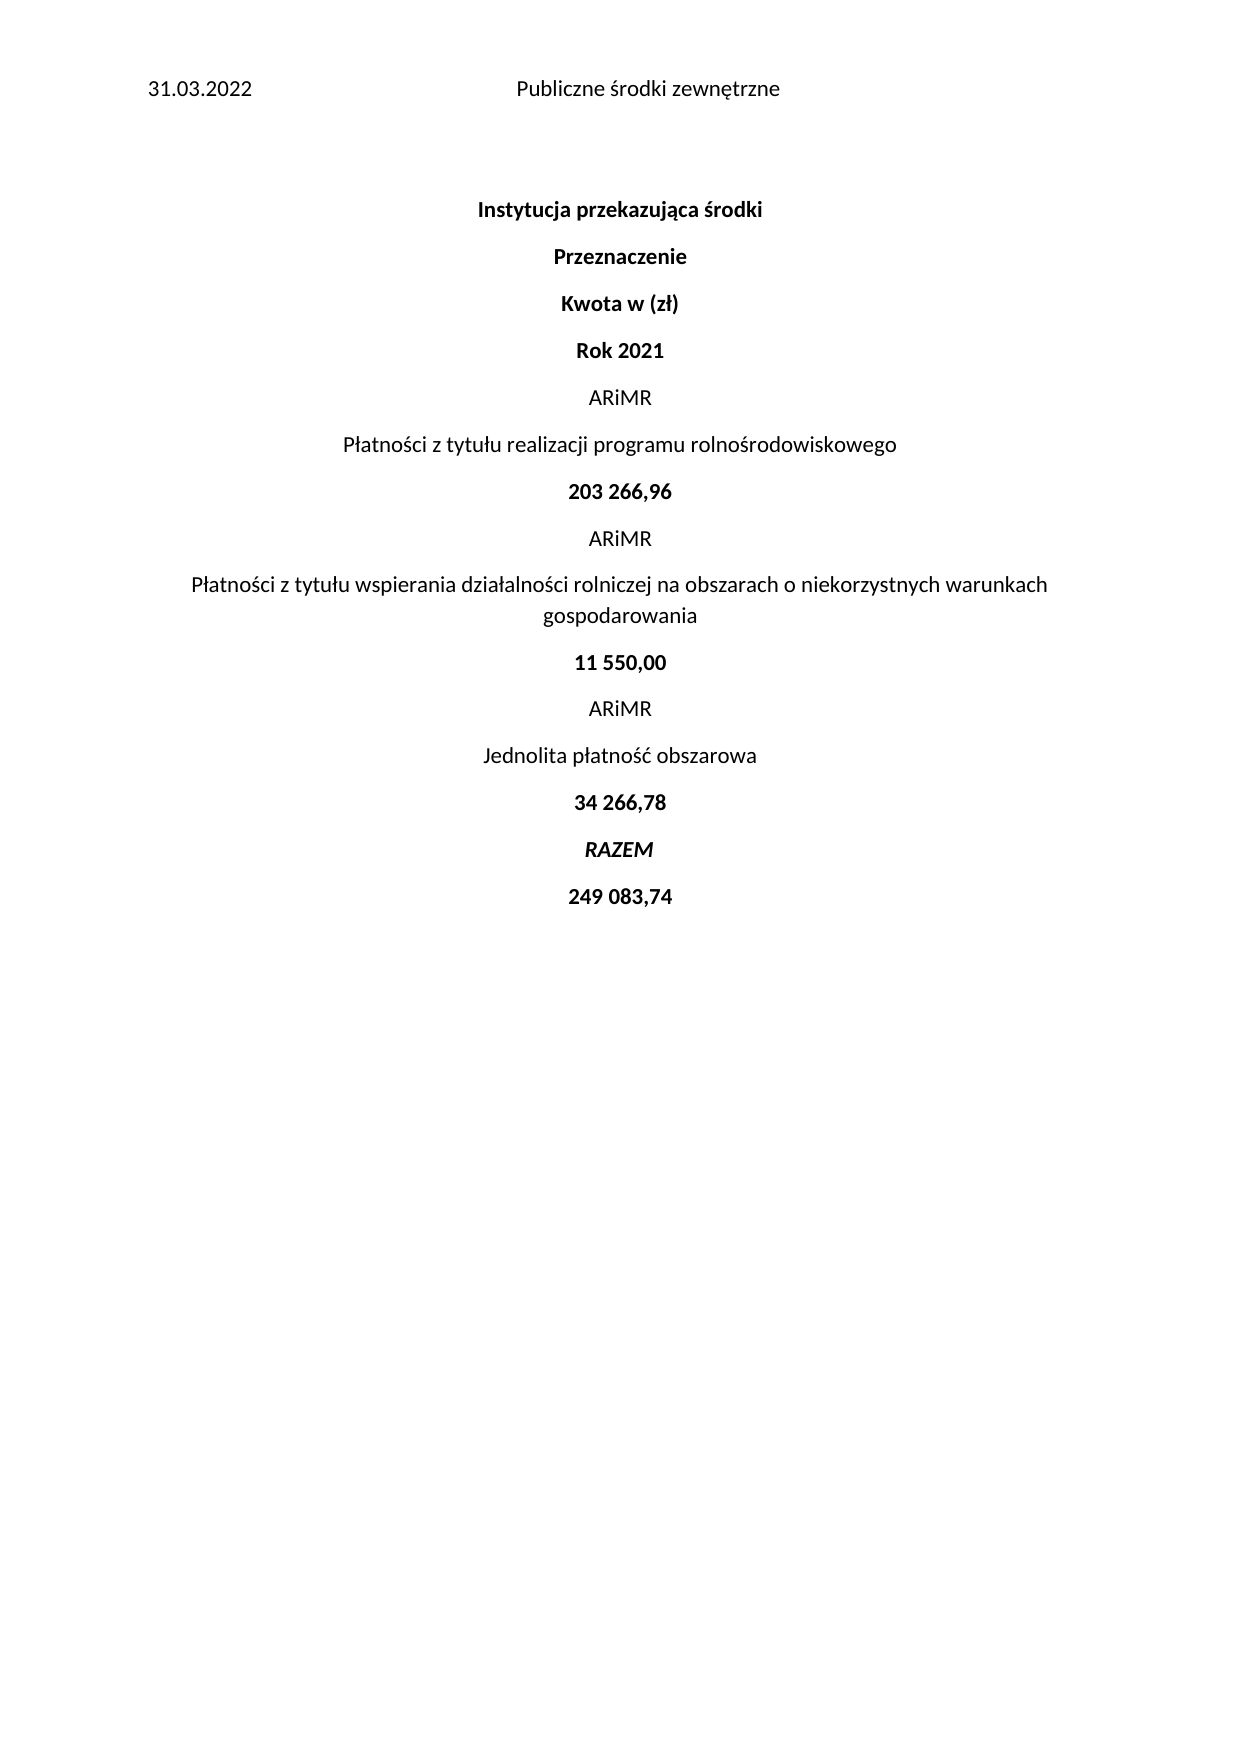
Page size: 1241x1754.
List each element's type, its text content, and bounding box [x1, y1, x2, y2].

text 34 266,78 [148, 788, 1093, 816]
text RAZEM [148, 835, 1093, 863]
text Jednolita płatność obszarowa [148, 741, 1093, 769]
text Płatności z tytułu realizacji programu rolnośrodowiskowego [148, 430, 1093, 458]
text Kwota w (zł) [148, 289, 1093, 317]
text ARiMR [148, 383, 1093, 411]
text 203 266,96 [148, 477, 1093, 505]
text 11 550,00 [148, 648, 1093, 676]
text Przeznaczenie [148, 242, 1093, 270]
text Instytucja przekazująca środki [148, 196, 1093, 223]
text Płatności z tytułu wspierania działalności rolniczej na obszarach o niekorzystnych warunkach gospodarowania [148, 571, 1093, 629]
text ARiMR [148, 694, 1093, 722]
text 249 083,74 [148, 882, 1093, 910]
text ARiMR [148, 524, 1093, 552]
text Rok 2021 [148, 336, 1093, 364]
